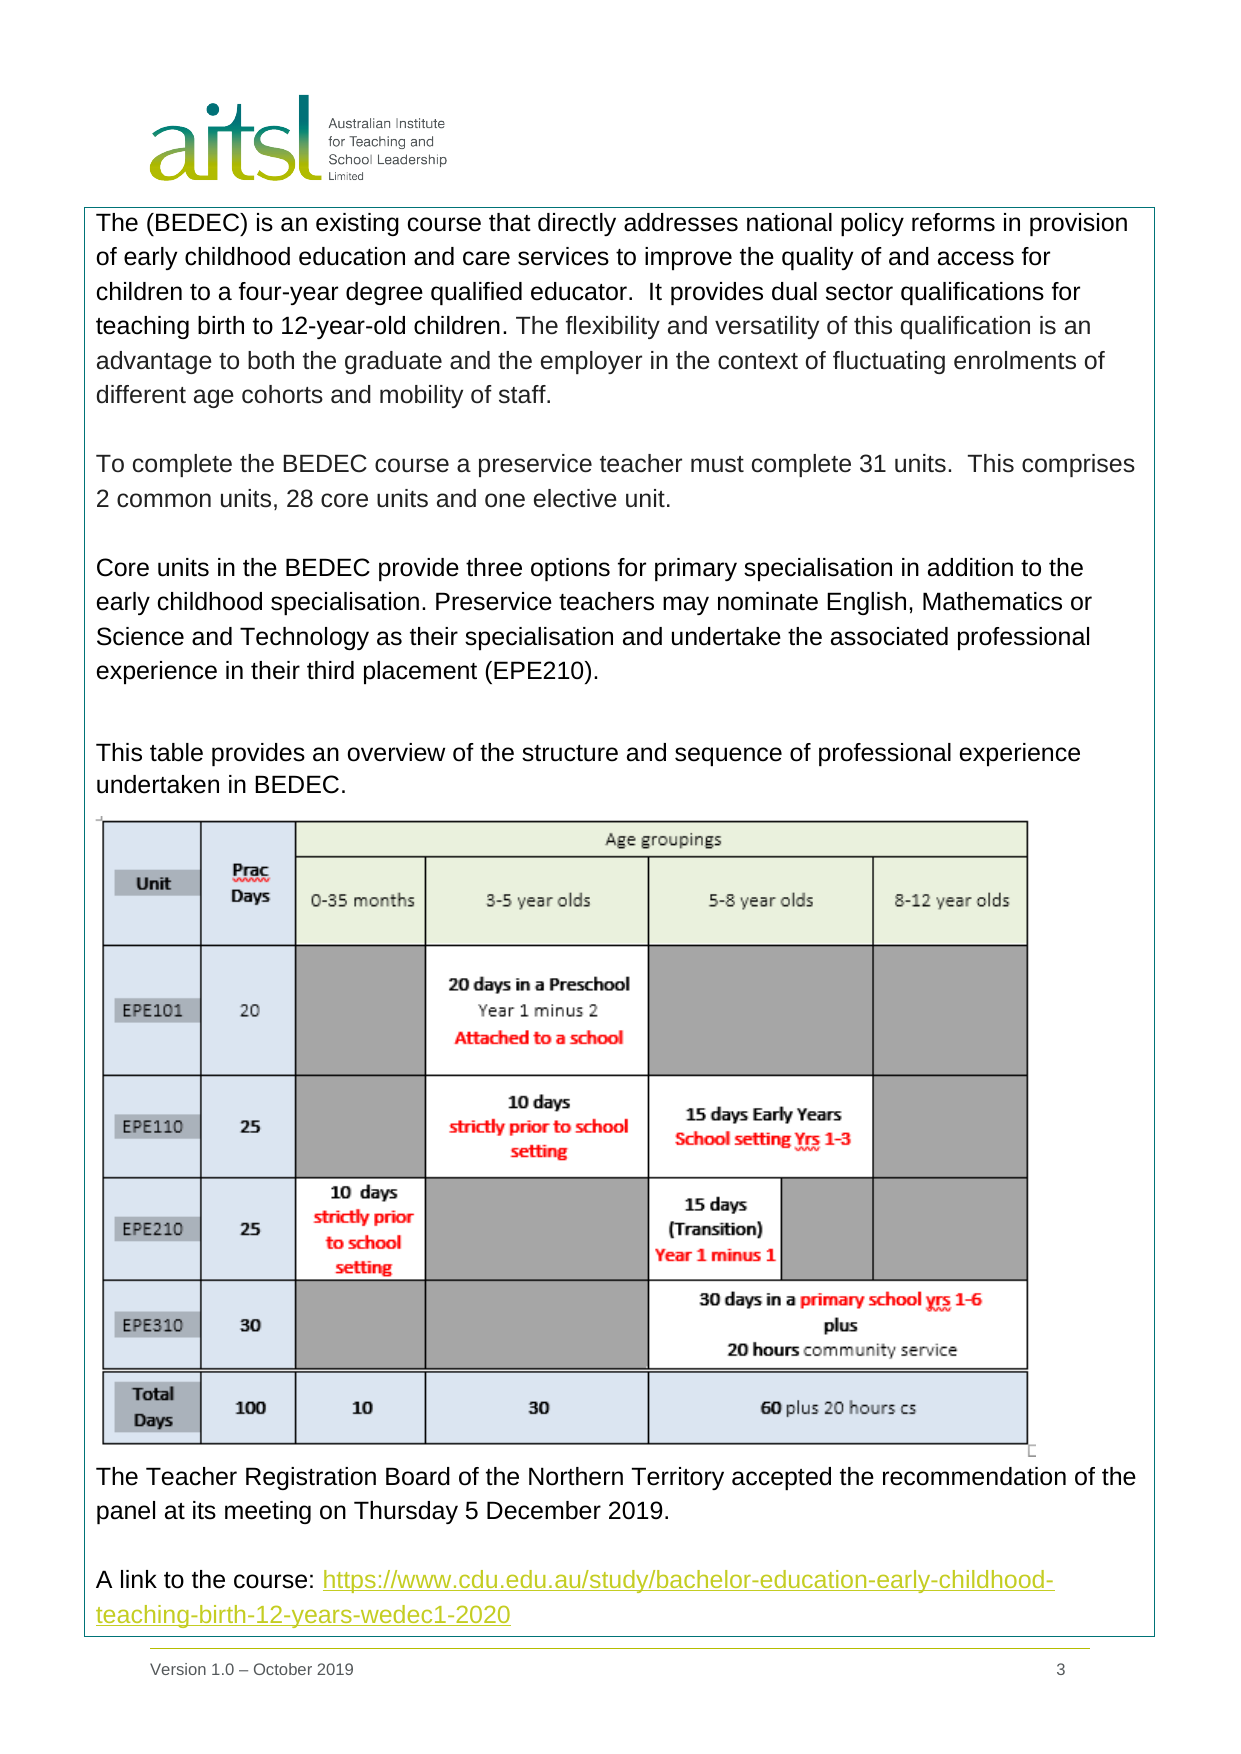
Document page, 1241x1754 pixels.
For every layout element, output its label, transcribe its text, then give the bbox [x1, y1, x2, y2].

picture [125, 70, 471, 205]
picture [95, 816, 1036, 1457]
table_cell The (BEDEC) is an existing course that directly addresses national policy reforms in provision of early childhood education and care services to improve the quality of and access for children to a four-year degree qualified educator. It provides dual sector qualifications for teaching birth to 12-year-old children. The flexibility and versatility of this qualification is an advantage to both the graduate and the employer in the context of fluctuating enrolments of different age cohorts and mobility of staff. To complete the BEDEC course a preservice teacher must complete 31 units. This comprises 2 common units, 28 core units and one elective unit. Core units in the BEDEC provide three options for primary specialisation in addition to the early childhood specialisation. Preservice teachers may nominate English, Mathematics or Science and Technology as their specialisation and undertake the associated professional experience in their third placement (EPE210). This table provides an overview of the structure and sequence of professional experience undertaken in BEDEC. The Teacher Registration Board of the Northern Territory accepted the recommendation of the panel at its meeting on Thursday 5 December 2019. A link to the course: https://www.cdu.edu.au/study/bachelor-education-early-childhood-teaching-birth-12-years-wedec1-2020 [85, 208, 1154, 1636]
